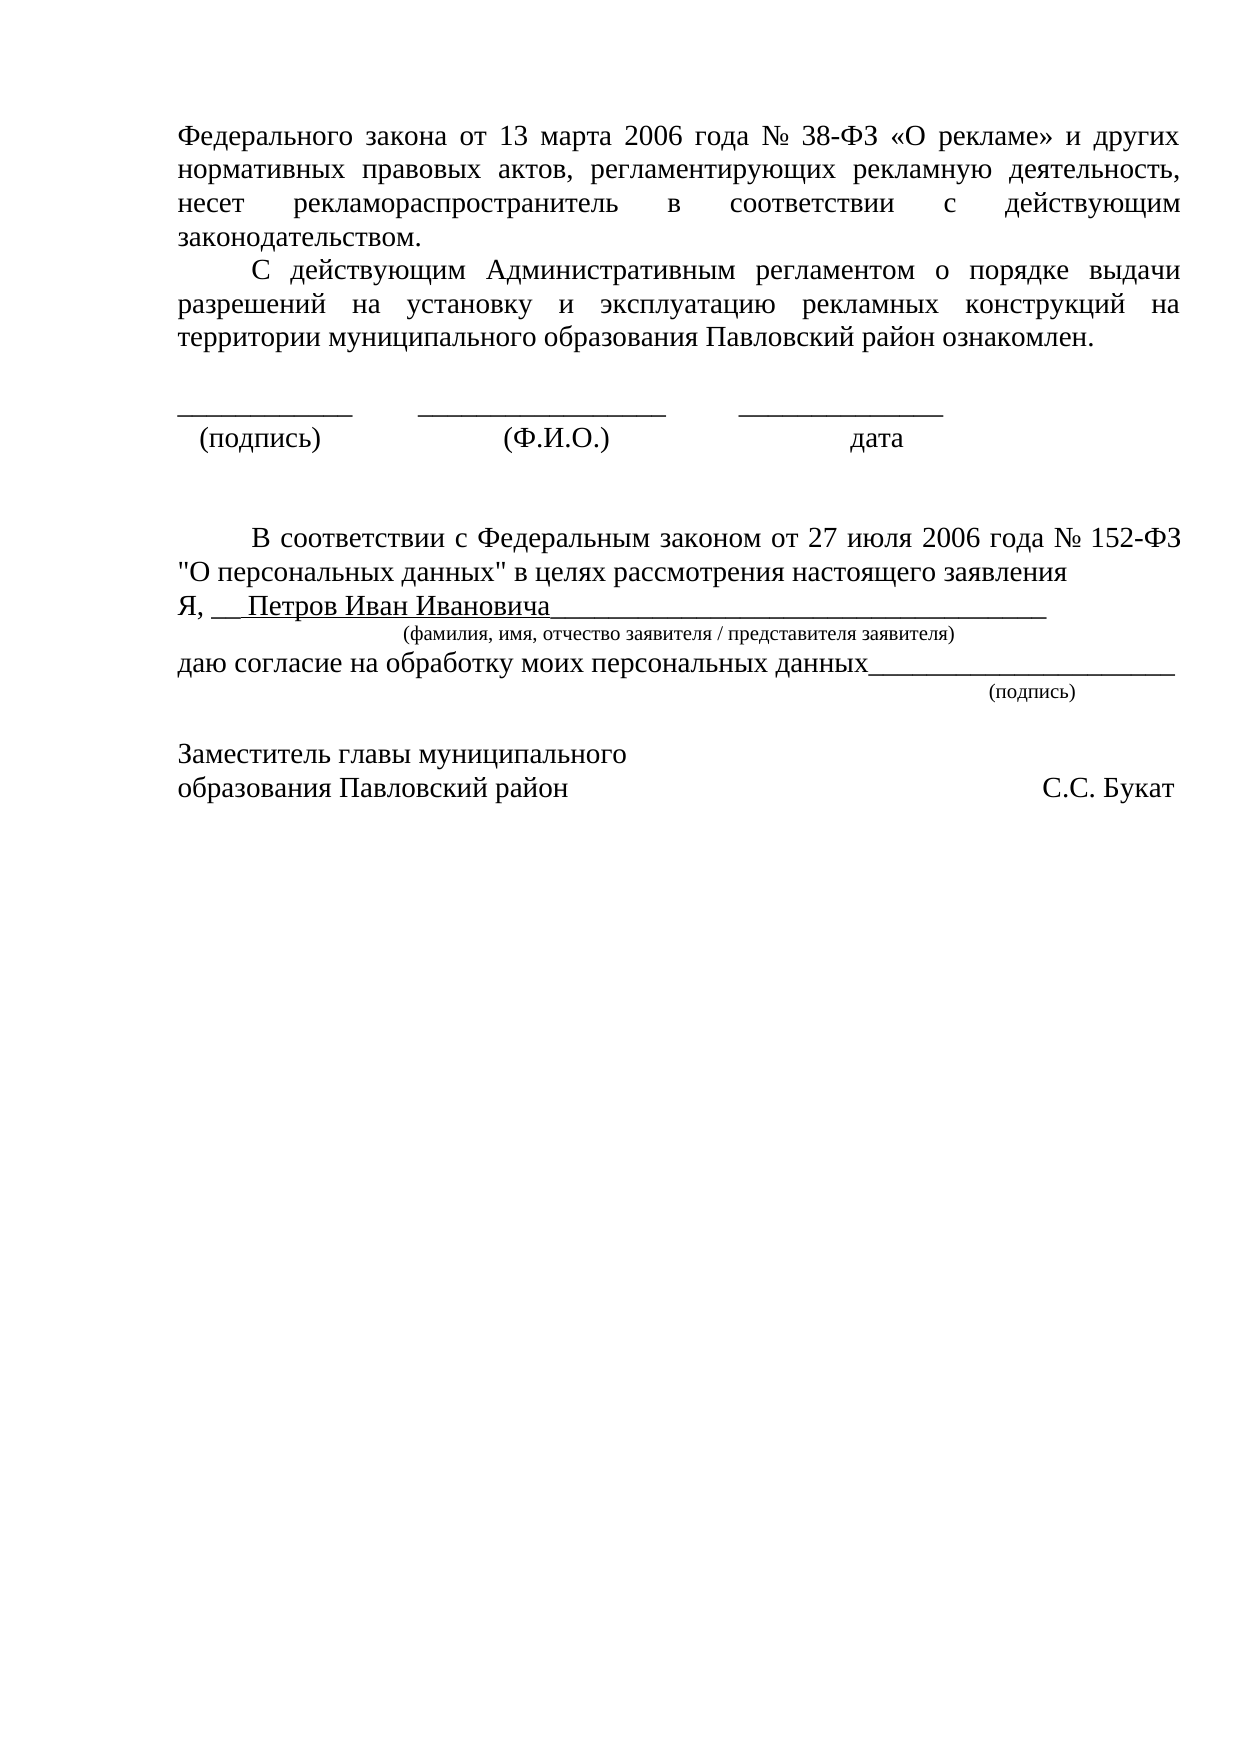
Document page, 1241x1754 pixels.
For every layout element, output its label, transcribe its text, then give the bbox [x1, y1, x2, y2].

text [177, 118, 1181, 252]
text Я, __ Петров Иван Ивановича__________________________________ [177, 588, 1181, 621]
text В соответствии с Федеральным законом от 27 июля 2006 года № 152-ФЗ "О персональных данных" в целях рассмотрения настоящего заявления [177, 521, 1181, 588]
text С действующим Административным регламентом о порядке выдачи разрешений на установку и эксплуатацию рекламных конструкций на территории муниципального образования Павловский район ознакомлен. [177, 252, 1181, 353]
text ____________ _________________ ______________ [177, 386, 1181, 420]
text даю согласие на обработку моих персональных данных_____________________ [177, 645, 1181, 679]
text (фамилия, имя, отчество заявителя / представителя заявителя) [177, 621, 1181, 645]
text образования Павловский район С.С. Букат [177, 770, 1181, 803]
text (подпись) [915, 679, 1181, 703]
text Заместитель главы муниципального [177, 736, 1181, 770]
text (подпись) (Ф.И.О.) дата [177, 420, 1181, 453]
